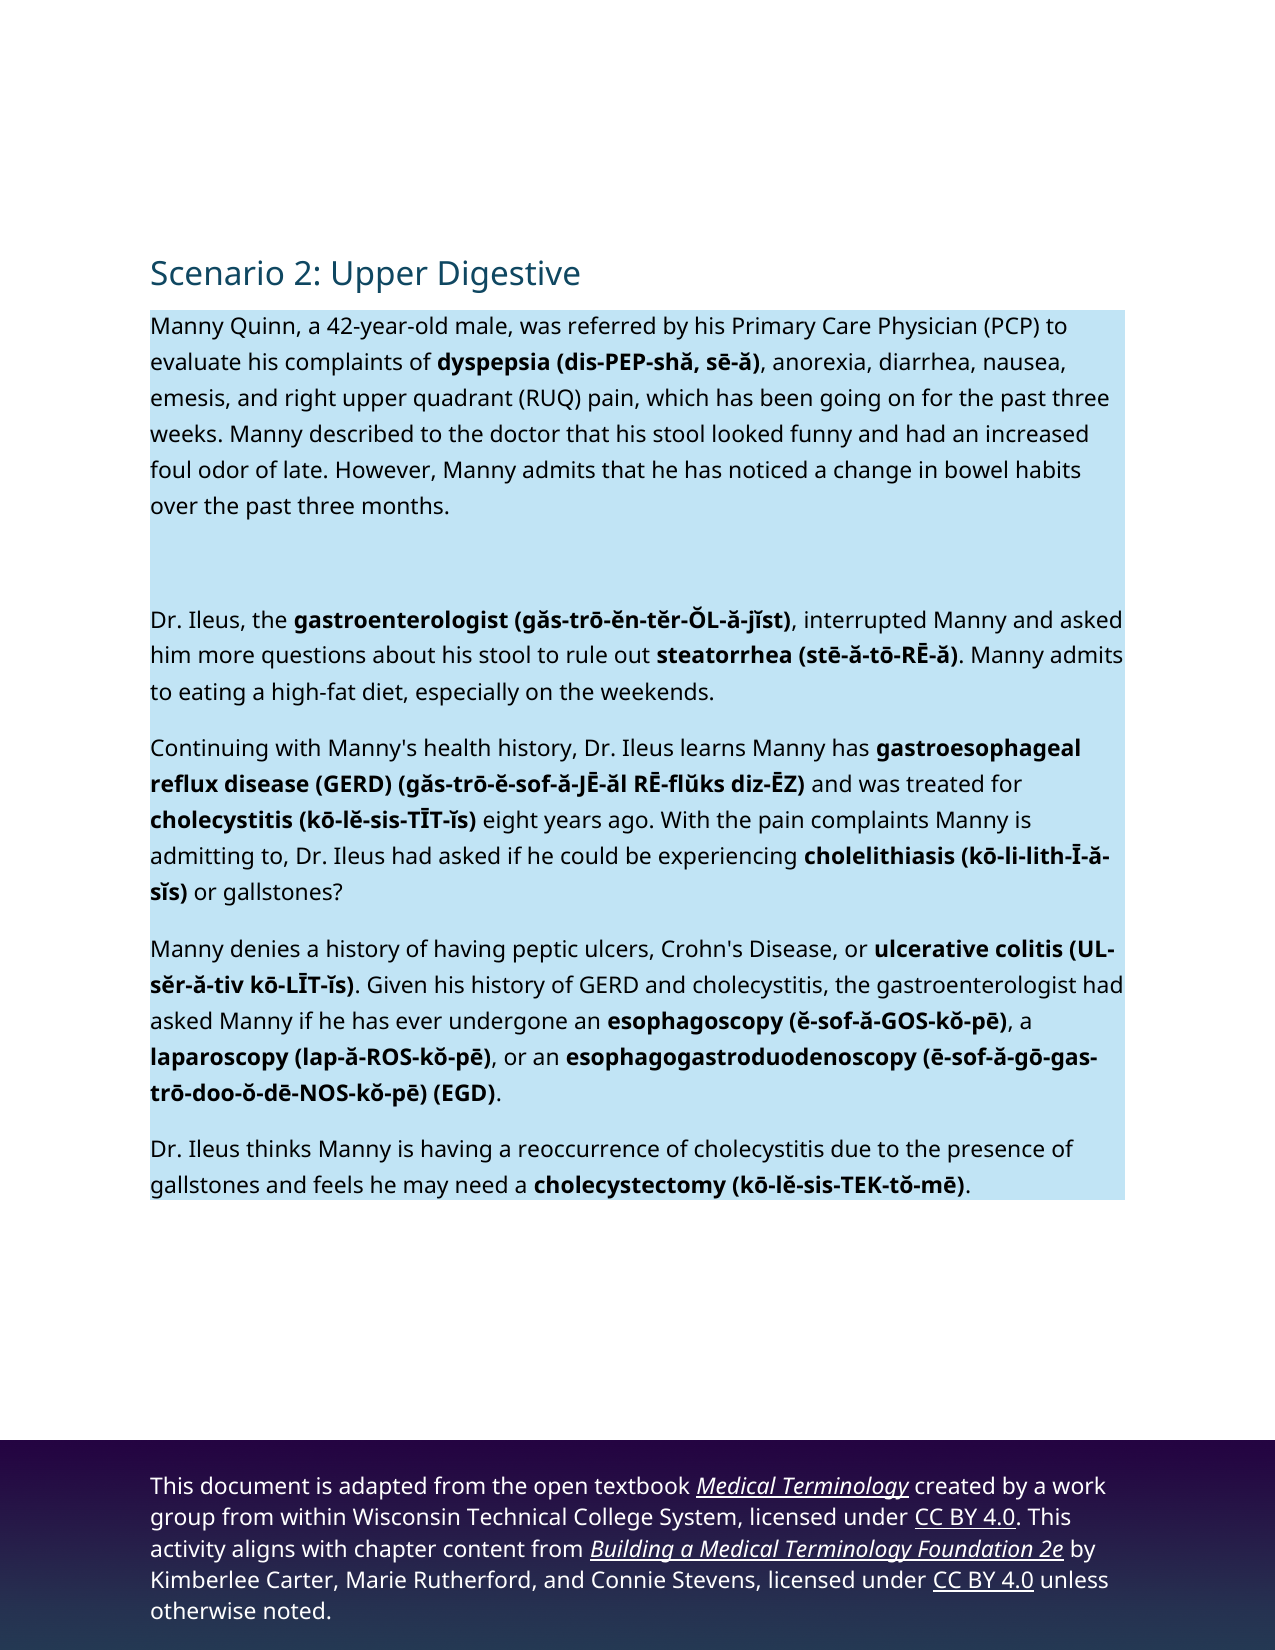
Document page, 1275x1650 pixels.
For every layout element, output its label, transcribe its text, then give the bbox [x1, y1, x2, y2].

text Continuing with Manny's health history, Dr. Ileus learns Manny has gastroesophageal reflux disease (GERD) (găs-trō-ĕ-sof-ă-JĒ-ăl RĒ-flŭks diz-ĒZ) and was treated for cholecystitis (kō-lĕ-sis-TĪT-ĭs) eight years ago. With the pain complaints Manny is admitting to, Dr. Ileus had asked if he could be experiencing cholelithiasis (kō-li-lith-Ī-ă-sĭs) or gallstones? [150, 732, 1125, 907]
text Dr. Ileus, the gastroenterologist (găs-trō-ĕn-tĕr-ŎL-ă-jĭst), interrupted Manny and asked him more questions about his stool to rule out steatorrhea (stē-ă-tō-RĒ-ă). Manny admits to eating a high-fat diet, especially on the weekends. [150, 603, 1125, 707]
subtitle Scenario 2: Upper Digestive [150, 250, 1125, 295]
picture [0, 1440, 1275, 1650]
text Manny denies a history of having peptic ulcers, Crohn's Disease, or ulcerative colitis (UL-sĕr-ă-tiv kō-LĪT-ĭs). Given his history of GERD and cholecystitis, the gastroenterologist had asked Manny if he has ever undergone an esophagoscopy (ĕ-sof-ă-GOS-kŏ-pē), a laparoscopy (lap-ă-ROS-kŏ-pē), or an esophagogastroduodenoscopy (ē-sof-ă-gō-gas-trō-doo-ŏ-dē-NOS-kŏ-pē) (EGD). [150, 933, 1125, 1108]
text Dr. Ileus thinks Manny is having a reoccurrence of cholecystitis due to the presence of gallstones and feels he may need a cholecystectomy (kō-lĕ-sis-TEK-tŏ-mē). [150, 1133, 1125, 1200]
text Manny Quinn, a 42-year-old male, was referred by his Primary Care Physician (PCP) to evaluate his complaints of dyspepsia (dis-PEP-shă, sē-ă), anorexia, diarrhea, nausea, emesis, and right upper quadrant (RUQ) pain, which has been going on for the past three weeks. Manny described to the doctor that his stool looked funny and had an increased foul odor of late. However, Manny admits that he has noticed a change in bowel habits over the past three months. [150, 310, 1125, 521]
